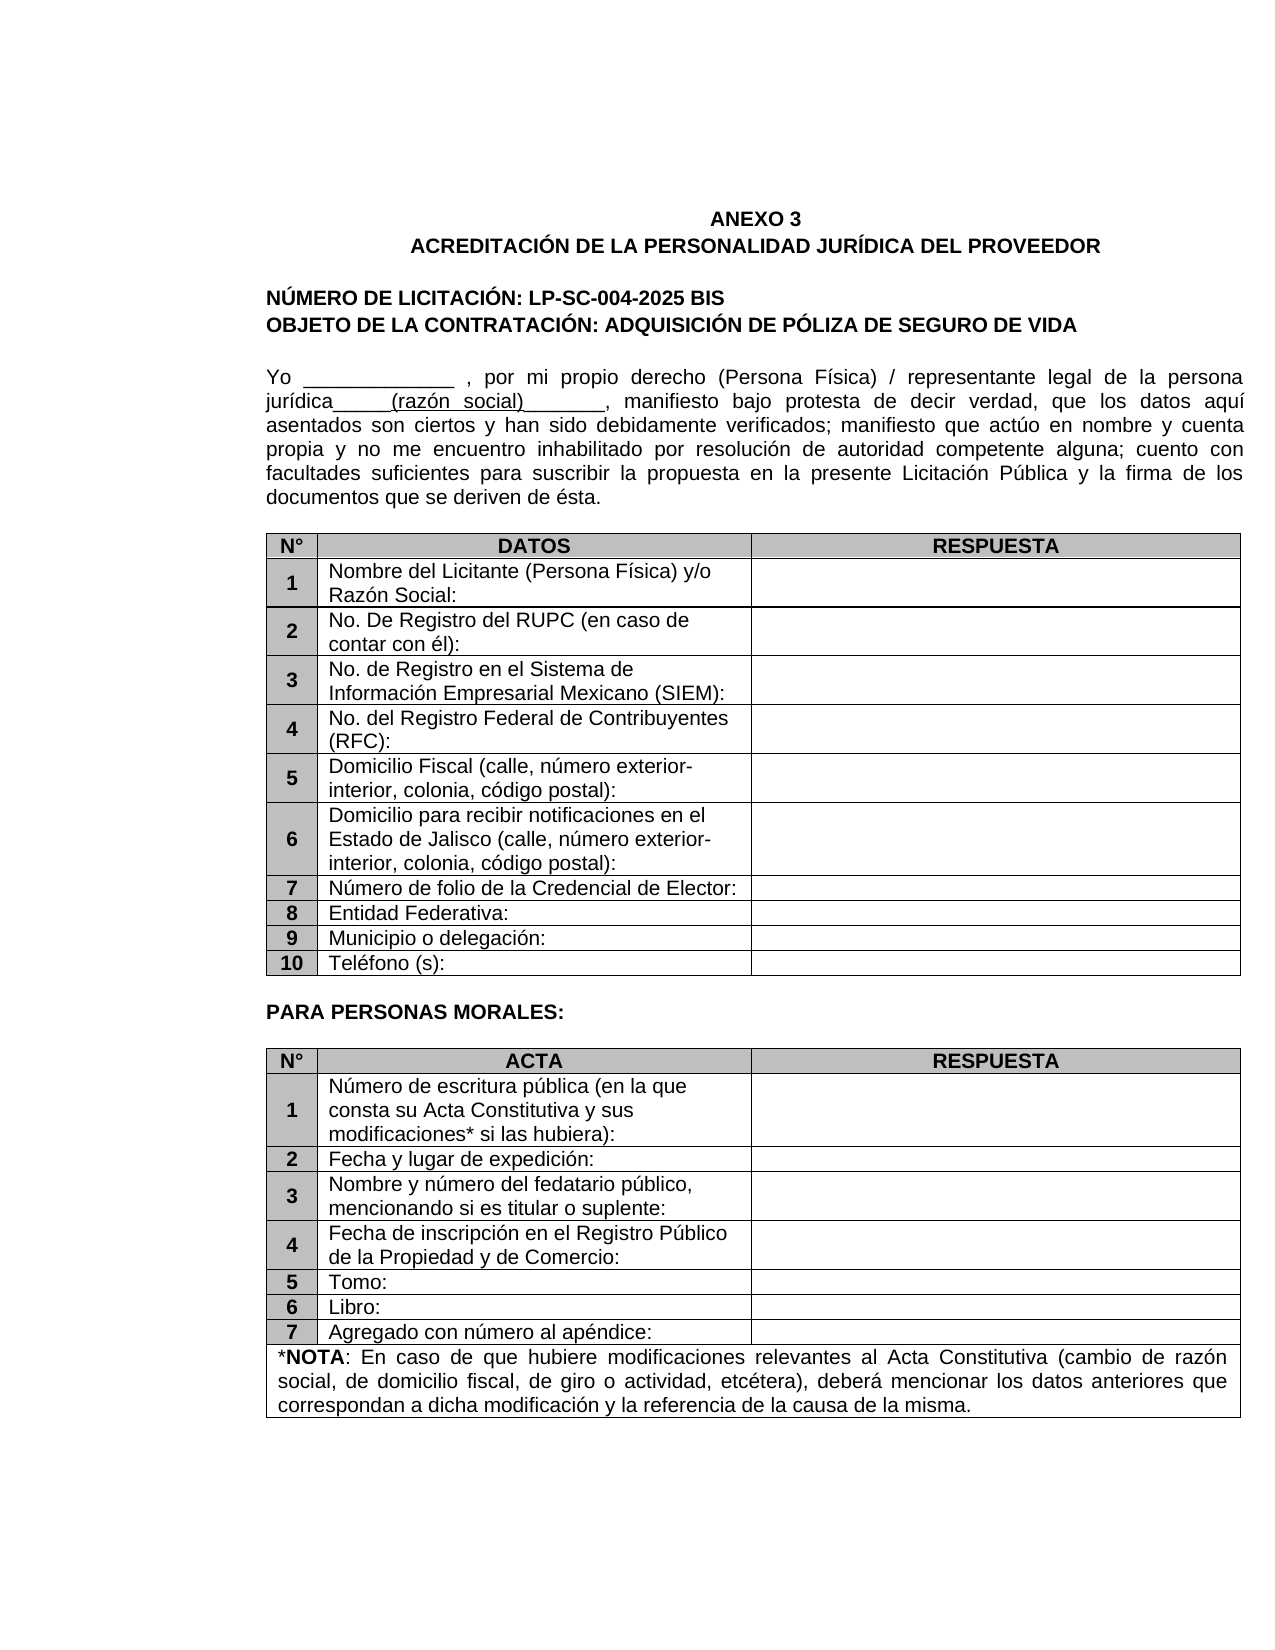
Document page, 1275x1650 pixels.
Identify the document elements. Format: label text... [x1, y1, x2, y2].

table_cell 7 [267, 1320, 317, 1344]
table_cell [752, 803, 1240, 875]
table_cell 6 [267, 1295, 317, 1319]
table_cell [752, 1295, 1240, 1319]
table_cell [752, 1172, 1240, 1220]
table_cell 1 [267, 559, 317, 606]
table_cell 3 [267, 656, 317, 704]
table_cell 4 [267, 705, 317, 753]
table_cell [752, 1147, 1240, 1171]
table_cell Teléfono (s): [318, 951, 751, 975]
table_cell No. de Registro en el Sistema de Información Empresarial Mexicano (SIEM): [318, 656, 751, 704]
table_cell Nombre y número del fedatario público, mencionando si es titular o suplente: [318, 1172, 751, 1220]
table_header RESPUESTA [752, 1049, 1240, 1073]
table_cell Entidad Federativa: [318, 901, 751, 925]
table_cell [752, 608, 1240, 655]
table_cell Fecha de inscripción en el Registro Público de la Propiedad y de Comercio: [318, 1221, 751, 1269]
table_cell 5 [267, 1270, 317, 1294]
table_cell [752, 1270, 1240, 1294]
table_cell No. del Registro Federal de Contribuyentes (RFC): [318, 705, 751, 753]
table_cell 2 [267, 1147, 317, 1171]
table_header N° [267, 534, 317, 557]
table_cell [752, 656, 1240, 704]
table_cell 4 [267, 1221, 317, 1269]
text PARA PERSONAS MORALES: [266, 1000, 1245, 1024]
text ANEXO 3 [266, 207, 1245, 231]
table_cell Tomo: [318, 1270, 751, 1294]
table_cell 1 [267, 1074, 317, 1146]
text NÚMERO DE LICITACIÓN: LP-SC-004-2025 BIS [266, 286, 1247, 310]
text ACREDITACIÓN DE LA PERSONALIDAD JURÍDICA DEL PROVEEDOR [266, 234, 1245, 258]
table_cell 9 [267, 926, 317, 950]
table_cell Domicilio para recibir notificaciones en el Estado de Jalisco (calle, número exterior-interior, colonia, código postal): [318, 803, 751, 875]
table_cell *NOTA: En caso de que hubiere modificaciones relevantes al Acta Constitutiva (cambio de razón social, de domicilio fiscal, de giro o actividad, etcétera), deberá mencionar los datos anteriores que correspondan a dicha modificación y la referencia de la causa de la misma. [267, 1345, 1240, 1417]
table_cell [752, 951, 1240, 975]
text OBJETO DE LA CONTRATACIÓN: ADQUISICIÓN DE PÓLIZA DE SEGURO DE VIDA [266, 313, 1247, 337]
table_cell Libro: [318, 1295, 751, 1319]
table_cell [752, 1221, 1240, 1269]
text Yo _____________ , por mi propio derecho (Persona Física) / representante legal de la persona jurídica_____(razón social)_______, manifiesto bajo protesta de decir verdad, que los datos aquí asentados son ciertos y han sido debidamente verificados; manifiesto que actúo en nombre y cuenta propia y no me encuentro inhabilitado por resolución de autoridad competente alguna; cuento con facultades suficientes para suscribir la propuesta en la presente Licitación Pública y la firma de los documentos que se deriven de ésta. [266, 365, 1245, 508]
table_cell Nombre del Licitante (Persona Física) y/o Razón Social: [318, 559, 751, 606]
table_header N° [267, 1049, 317, 1073]
table_header RESPUESTA [752, 534, 1240, 557]
table_cell Municipio o delegación: [318, 926, 751, 950]
table_cell 5 [267, 754, 317, 802]
table_cell [752, 705, 1240, 753]
table_cell No. De Registro del RUPC (en caso de contar con él): [318, 608, 751, 655]
table_cell 3 [267, 1172, 317, 1220]
table_cell 10 [267, 951, 317, 975]
table_cell Fecha y lugar de expedición: [318, 1147, 751, 1171]
table_header DATOS [318, 534, 751, 557]
table_cell [752, 559, 1240, 606]
table_cell Agregado con número al apéndice: [318, 1320, 751, 1344]
table_cell 2 [267, 608, 317, 655]
table_cell 8 [267, 901, 317, 925]
table_cell [752, 1074, 1240, 1146]
table_header ACTA [318, 1049, 751, 1073]
table_cell [752, 754, 1240, 802]
table_cell [752, 876, 1240, 900]
table_cell Domicilio Fiscal (calle, número exterior-interior, colonia, código postal): [318, 754, 751, 802]
table_cell Número de escritura pública (en la que consta su Acta Constitutiva y sus modificaciones* si las hubiera): [318, 1074, 751, 1146]
table_cell [752, 926, 1240, 950]
table_cell [752, 901, 1240, 925]
table_cell Número de folio de la Credencial de Elector: [318, 876, 751, 900]
table_cell 6 [267, 803, 317, 875]
table_cell [752, 1320, 1240, 1344]
table_cell 7 [267, 876, 317, 900]
